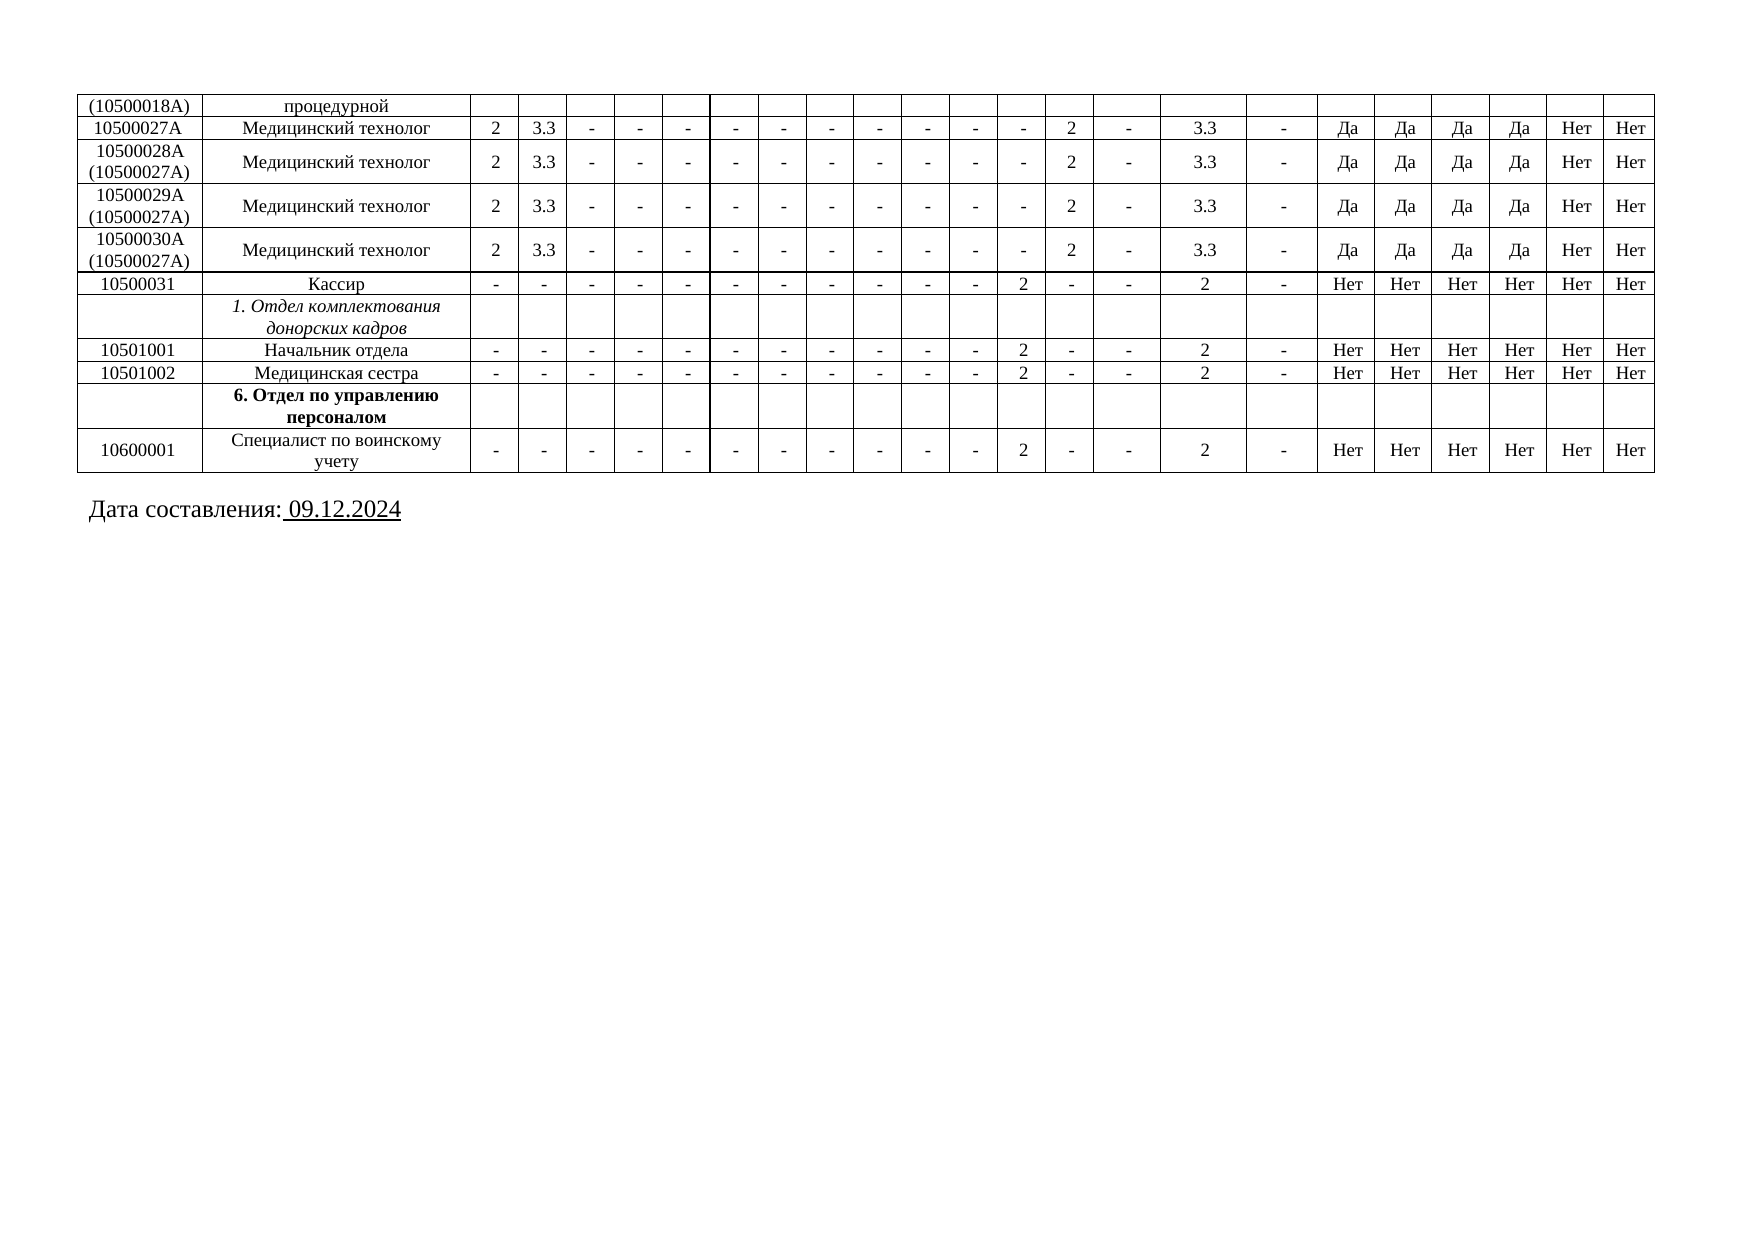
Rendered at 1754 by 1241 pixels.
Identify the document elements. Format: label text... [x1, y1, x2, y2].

table_cell - [854, 228, 901, 271]
table_cell - [663, 228, 709, 271]
table_cell - [567, 429, 614, 472]
table_cell Специалист по воинскому учету [203, 429, 470, 472]
table_cell - [663, 117, 709, 139]
table_cell [1547, 295, 1603, 338]
table_cell Нет [1547, 429, 1603, 472]
table_cell 10500030А (10500027А) [78, 228, 202, 271]
table_cell - [998, 140, 1045, 183]
table_cell [807, 295, 853, 338]
table_cell [1547, 384, 1603, 427]
table_cell - [759, 95, 806, 116]
table_cell 10500029А (10500027А) [78, 184, 202, 227]
table_cell - [759, 339, 806, 361]
table_cell - [711, 140, 758, 183]
table_cell Да [1318, 95, 1374, 116]
table_cell 2 [1094, 95, 1160, 116]
table_cell Да [1490, 228, 1546, 271]
table_cell - [1094, 429, 1160, 472]
table_cell - [902, 184, 949, 227]
table_cell - [902, 362, 949, 383]
table_cell [807, 384, 853, 427]
table_cell Нет [1547, 273, 1603, 294]
table_cell - [902, 228, 949, 271]
table_cell - [1247, 140, 1317, 183]
table_cell - [1094, 273, 1160, 294]
table_cell Нет [1375, 429, 1431, 472]
table_cell - [471, 339, 518, 361]
table_cell Нет [1318, 273, 1374, 294]
table_cell Нет [1375, 362, 1431, 383]
table_cell - [759, 184, 806, 227]
table_cell - [711, 339, 758, 361]
table_cell 2 [1046, 140, 1093, 183]
table_cell 3.3 [1161, 140, 1246, 183]
table_cell Нет [1490, 362, 1546, 383]
table_cell - [615, 140, 662, 183]
table_cell Да [1432, 184, 1489, 227]
table_cell [1432, 384, 1489, 427]
table_cell Да [1490, 95, 1546, 116]
table_cell Медицинский технолог [203, 228, 470, 271]
table_cell [1432, 295, 1489, 338]
table_cell Нет [1547, 339, 1603, 361]
table_cell - [950, 95, 997, 116]
table_cell - [1094, 184, 1160, 227]
table_cell Медицинская сестра [203, 362, 470, 383]
table_cell Нет [1604, 362, 1654, 383]
table_cell - [854, 140, 901, 183]
table_cell Нет [1490, 429, 1546, 472]
table_cell [567, 295, 614, 338]
table_cell Да [1375, 184, 1431, 227]
table_cell - [711, 362, 758, 383]
table_cell 2 [1161, 273, 1246, 294]
table_cell Да [1432, 95, 1489, 116]
table_cell Нет [1547, 184, 1603, 227]
table_cell Да [1318, 140, 1374, 183]
table_cell - [615, 339, 662, 361]
table_cell - [1046, 273, 1093, 294]
table_cell - [567, 339, 614, 361]
table_cell Нет [1547, 117, 1603, 139]
table_cell Да [1375, 95, 1431, 116]
table_cell - [807, 339, 853, 361]
table_cell 3.3 [519, 228, 566, 271]
table_cell Кассир [203, 273, 470, 294]
table_cell [1161, 295, 1246, 338]
table_cell Нет [1604, 339, 1654, 361]
table_cell Да [1318, 228, 1374, 271]
table_cell [567, 384, 614, 427]
table_cell - [663, 184, 709, 227]
table_cell - [711, 228, 758, 271]
table_cell - [1094, 140, 1160, 183]
table_cell - [567, 362, 614, 383]
table_cell [78, 384, 202, 427]
table_cell 2 [1161, 362, 1246, 383]
table_cell - [998, 184, 1045, 227]
table_cell [1247, 384, 1317, 427]
table_cell 2 [1046, 184, 1093, 227]
table_cell - [663, 95, 709, 116]
table_cell - [950, 228, 997, 271]
table_cell - [807, 117, 853, 139]
table_cell 1. Отдел комплектования донорских кадров [203, 295, 470, 338]
table_cell - [615, 95, 662, 116]
table_cell - [1247, 273, 1317, 294]
table_cell [1318, 295, 1374, 338]
table_cell Да [1432, 228, 1489, 271]
table_cell - [1094, 228, 1160, 271]
table_cell - [663, 429, 709, 472]
table_cell [1375, 295, 1431, 338]
table_cell [998, 295, 1045, 338]
table_cell [950, 384, 997, 427]
table_cell - [711, 117, 758, 139]
table_cell - [1046, 362, 1093, 383]
table_cell - [519, 339, 566, 361]
table_cell [471, 295, 518, 338]
table_cell Да [1318, 184, 1374, 227]
table_cell - [567, 228, 614, 271]
table_cell - [567, 273, 614, 294]
table_cell Начальник отдела [203, 339, 470, 361]
table_cell - [854, 95, 901, 116]
table_cell 10500027А [78, 117, 202, 139]
table_cell - [950, 184, 997, 227]
table_cell - [711, 273, 758, 294]
table_cell - [854, 429, 901, 472]
table_cell - [902, 95, 949, 116]
table_cell Да [1490, 184, 1546, 227]
table_cell Нет [1604, 117, 1654, 139]
table_cell 3.3 [519, 117, 566, 139]
table_cell 6. Отдел по управлению персоналом [203, 384, 470, 427]
table_cell [711, 384, 758, 427]
table_cell 2 [1161, 339, 1246, 361]
table_cell Медицинский технолог [203, 117, 470, 139]
table_cell Нет [1432, 339, 1489, 361]
table_cell Медицинский технолог [203, 184, 470, 227]
table_cell - [615, 117, 662, 139]
table_cell [711, 295, 758, 338]
table_cell - [615, 362, 662, 383]
table_cell 3.3 [1161, 184, 1246, 227]
table_cell - [663, 273, 709, 294]
table_cell - [759, 429, 806, 472]
table_cell 2 [998, 362, 1045, 383]
table_cell [1490, 384, 1546, 427]
table_cell 3.3 [1161, 95, 1246, 116]
table_cell Да [1375, 117, 1431, 139]
table_cell - [902, 273, 949, 294]
table_cell [1247, 295, 1317, 338]
table_cell 10501002 [78, 362, 202, 383]
table_cell - [807, 140, 853, 183]
table_cell Нет [1318, 362, 1374, 383]
table_cell 2 [998, 339, 1045, 361]
table_cell Нет [1432, 273, 1489, 294]
table_cell 3.3 [519, 140, 566, 183]
table_cell [615, 384, 662, 427]
table_cell - [759, 228, 806, 271]
table_cell [1604, 295, 1654, 338]
table_cell - [998, 95, 1045, 116]
table_cell - [471, 362, 518, 383]
table_cell - [519, 273, 566, 294]
table_cell 10500028А (10500027А) [78, 140, 202, 183]
table_cell 2 [1046, 95, 1093, 116]
text Дата составления: 09.12.2024 [89, 494, 1665, 523]
table_cell Да [1375, 228, 1431, 271]
table_cell [854, 295, 901, 338]
table_cell - [1247, 339, 1317, 361]
table_cell - [1247, 429, 1317, 472]
table_cell 2 [998, 273, 1045, 294]
table_cell - [471, 429, 518, 472]
table_cell Нет [1490, 273, 1546, 294]
table_cell [998, 384, 1045, 427]
table_cell - [759, 273, 806, 294]
table_cell [759, 384, 806, 427]
table_cell - [663, 362, 709, 383]
table_cell - [950, 117, 997, 139]
table_cell [519, 295, 566, 338]
table_cell Нет [1547, 228, 1603, 271]
table_cell [1046, 295, 1093, 338]
table_cell [1375, 384, 1431, 427]
table_cell - [902, 117, 949, 139]
table_cell Нет [1375, 339, 1431, 361]
table_cell - [615, 429, 662, 472]
table_cell - [807, 184, 853, 227]
table_cell [1490, 295, 1546, 338]
table_cell - [1247, 228, 1317, 271]
table_cell [1046, 384, 1093, 427]
table_cell Нет [1490, 339, 1546, 361]
table_cell - [1094, 339, 1160, 361]
table_cell [902, 295, 949, 338]
table_cell - [711, 95, 758, 116]
table_cell Да [1375, 140, 1431, 183]
table_cell Нет [1604, 95, 1654, 116]
table_cell - [854, 117, 901, 139]
table_cell - [1094, 362, 1160, 383]
table_cell [519, 384, 566, 427]
table_cell - [615, 228, 662, 271]
table_cell - [711, 429, 758, 472]
table_cell Нет [1604, 184, 1654, 227]
table_cell - [854, 339, 901, 361]
table_cell - [663, 140, 709, 183]
table_cell Нет [1547, 140, 1603, 183]
table_cell [663, 295, 709, 338]
table_cell - [1247, 117, 1317, 139]
table_cell - [902, 339, 949, 361]
table_cell [78, 295, 202, 338]
table_cell [1161, 384, 1246, 427]
table_cell Да [1318, 117, 1374, 139]
table_cell 2 [998, 429, 1045, 472]
table_cell 2 [471, 184, 518, 227]
table_cell - [663, 339, 709, 361]
table_cell Нет [1604, 228, 1654, 271]
table_cell - [567, 117, 614, 139]
table_cell - [950, 273, 997, 294]
table_cell Нет [1547, 362, 1603, 383]
table_cell - [807, 273, 853, 294]
table_cell - [902, 140, 949, 183]
table_cell - [759, 117, 806, 139]
table_cell - [711, 184, 758, 227]
table_cell - [615, 273, 662, 294]
table_cell - [567, 95, 614, 116]
table_cell 2 [471, 95, 518, 116]
table_cell [1094, 384, 1160, 427]
table_cell [759, 295, 806, 338]
table_cell 2 [1161, 429, 1246, 472]
table_cell 2 [1046, 117, 1093, 139]
table_cell 10500031 [78, 273, 202, 294]
table_cell Нет [1432, 429, 1489, 472]
table_cell - [998, 117, 1045, 139]
table_cell - [950, 429, 997, 472]
table_cell Да [1432, 117, 1489, 139]
table_cell - [950, 339, 997, 361]
table_cell - [567, 184, 614, 227]
table_cell - [1046, 339, 1093, 361]
table_cell Нет [1318, 339, 1374, 361]
table_cell Нет [1547, 95, 1603, 116]
table_cell - [759, 362, 806, 383]
table_cell - [807, 362, 853, 383]
table_cell [1604, 384, 1654, 427]
table_cell - [950, 362, 997, 383]
table_cell Да [1490, 117, 1546, 139]
table_cell Нет [1604, 140, 1654, 183]
table_cell Нет [1604, 273, 1654, 294]
table_cell [471, 384, 518, 427]
table_cell - [567, 140, 614, 183]
table_cell [950, 295, 997, 338]
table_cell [203, 95, 470, 116]
table_cell 10501001 [78, 339, 202, 361]
table_cell 3.3 [1161, 117, 1246, 139]
table_cell [854, 384, 901, 427]
table_cell - [854, 362, 901, 383]
table_cell [1094, 295, 1160, 338]
table_cell 3.3 [519, 95, 566, 116]
table_cell - [615, 184, 662, 227]
table_cell 10600001 [78, 429, 202, 472]
table_cell - [519, 362, 566, 383]
table_cell - [1247, 362, 1317, 383]
table_cell Нет [1432, 362, 1489, 383]
table_cell - [519, 429, 566, 472]
table_cell - [807, 95, 853, 116]
table_cell 2 [471, 140, 518, 183]
table_cell - [998, 228, 1045, 271]
table_cell Медицинский технолог [203, 140, 470, 183]
table_cell - [1247, 184, 1317, 227]
table_cell - [854, 184, 901, 227]
table_cell [1318, 384, 1374, 427]
table_cell - [807, 228, 853, 271]
table_cell [902, 384, 949, 427]
table_cell Нет [1318, 429, 1374, 472]
table_cell 2 [471, 228, 518, 271]
table_cell 2 [471, 117, 518, 139]
table_cell Да [1490, 140, 1546, 183]
table_cell 3.3 [1161, 228, 1246, 271]
table_cell - [807, 429, 853, 472]
table_cell - [1094, 117, 1160, 139]
table_cell Нет [1604, 429, 1654, 472]
table_cell - [950, 140, 997, 183]
table_cell Нет [1375, 273, 1431, 294]
table_cell - [759, 140, 806, 183]
table_cell 3.3 [519, 184, 566, 227]
table_cell - [471, 273, 518, 294]
table_cell 2 [1046, 228, 1093, 271]
table_cell Да [1432, 140, 1489, 183]
table_cell - [902, 429, 949, 472]
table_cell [78, 95, 202, 116]
table_cell [663, 384, 709, 427]
table_cell - [1046, 429, 1093, 472]
table_cell [615, 295, 662, 338]
table_cell - [854, 273, 901, 294]
table_cell - [1247, 95, 1317, 116]
